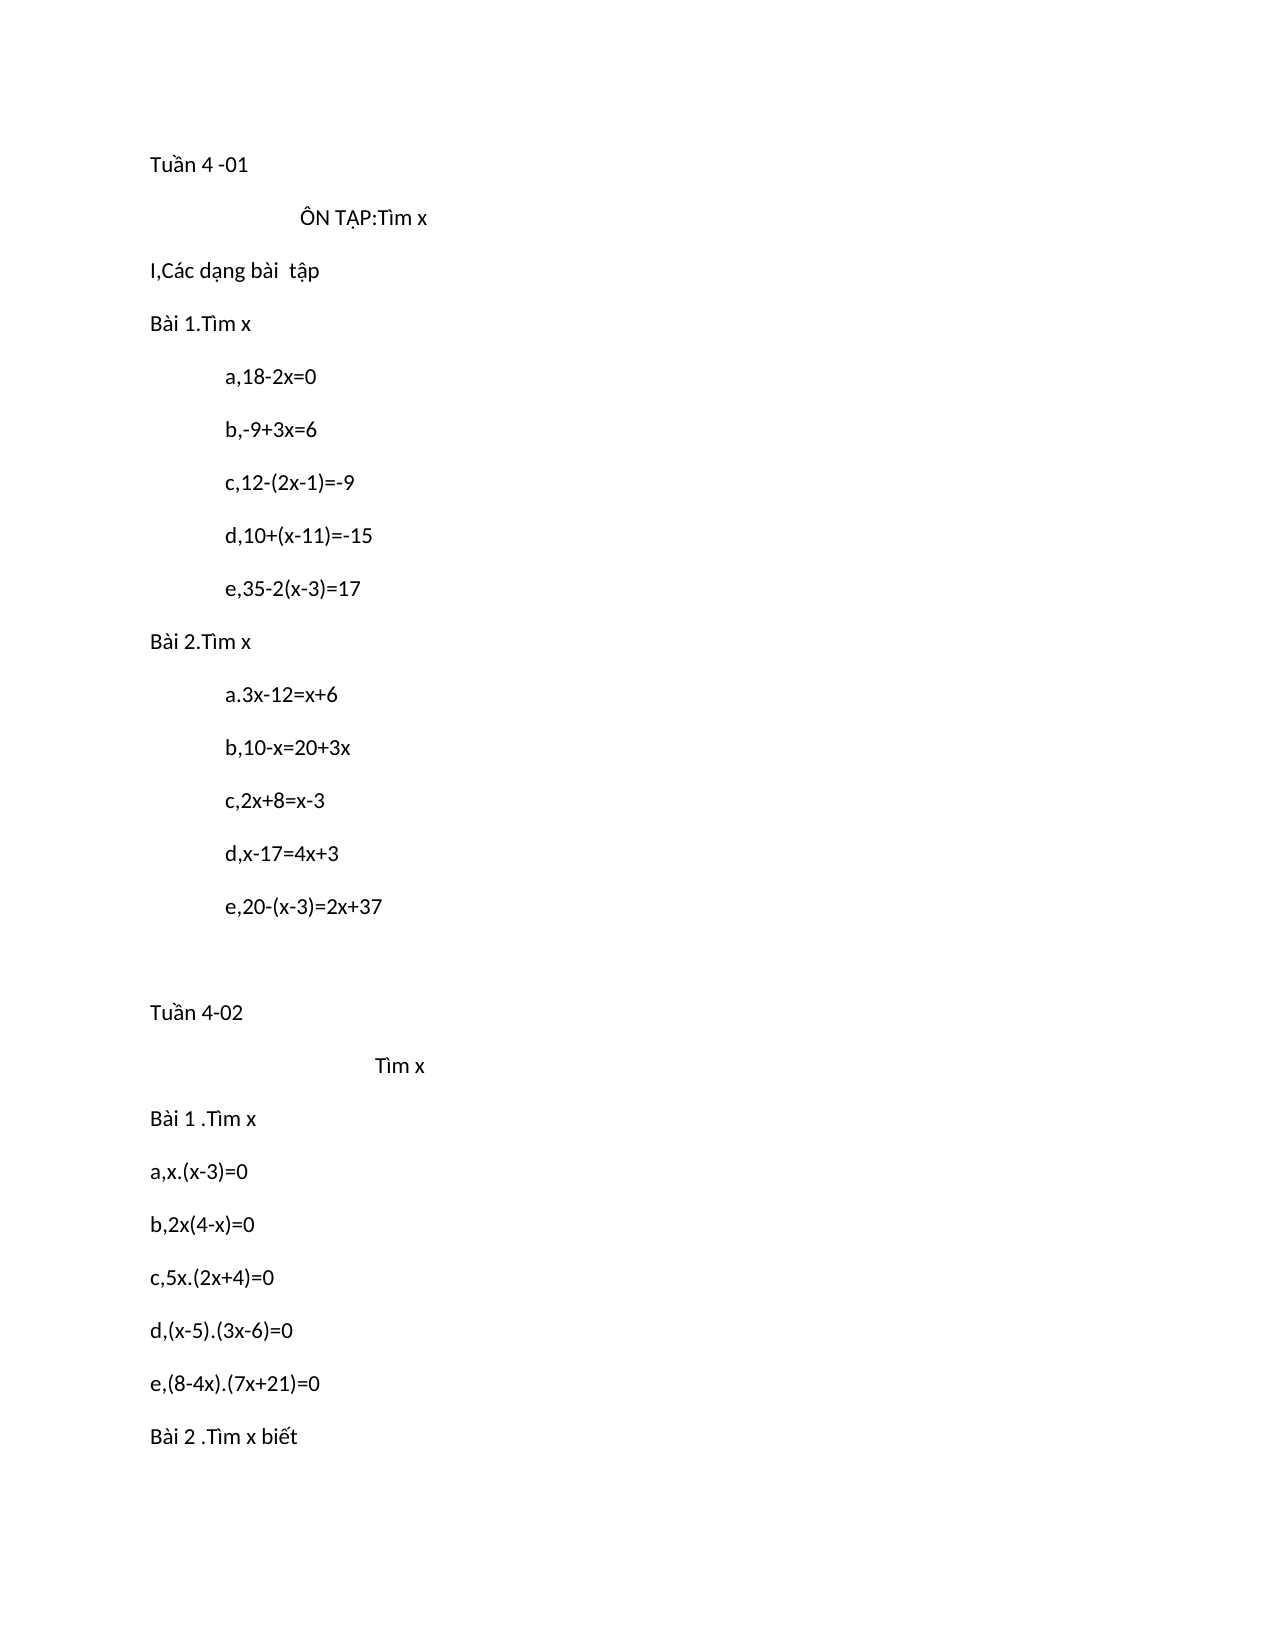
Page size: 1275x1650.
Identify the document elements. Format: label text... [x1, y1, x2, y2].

text ÔN TẬP:Tìm x [150, 203, 1125, 231]
text Bài 1 .Tìm x [150, 1104, 1125, 1132]
text e,35-2(x-3)=17 [150, 574, 1125, 602]
text Tuần 4 -01 [150, 150, 1125, 178]
text a,x.(x-3)=0 [150, 1157, 1125, 1185]
text c,5x.(2x+4)=0 [150, 1263, 1125, 1291]
text d,x-17=4x+3 [150, 839, 1125, 867]
text c,12-(2x-1)=-9 [150, 468, 1125, 496]
text b,-9+3x=6 [150, 415, 1125, 443]
text Tìm x [150, 1051, 1125, 1079]
text e,(8-4x).(7x+21)=0 [150, 1369, 1125, 1397]
text a.3x-12=x+6 [150, 680, 1125, 708]
text b,10-x=20+3x [150, 733, 1125, 761]
text c,2x+8=x-3 [150, 786, 1125, 814]
text Bài 2 .Tìm x biết [150, 1422, 1125, 1451]
text e,20-(x-3)=2x+37 [150, 892, 1125, 920]
text I,Các dạng bài tập [150, 256, 1125, 284]
text a,18-2x=0 [150, 362, 1125, 390]
text Tuần 4-02 [150, 998, 1125, 1026]
text b,2x(4-x)=0 [150, 1210, 1125, 1238]
text Bài 2.Tìm x [150, 627, 1125, 655]
text Bài 1.Tìm x [150, 309, 1125, 337]
text d,10+(x-11)=-15 [150, 521, 1125, 549]
text d,(x-5).(3x-6)=0 [150, 1316, 1125, 1344]
